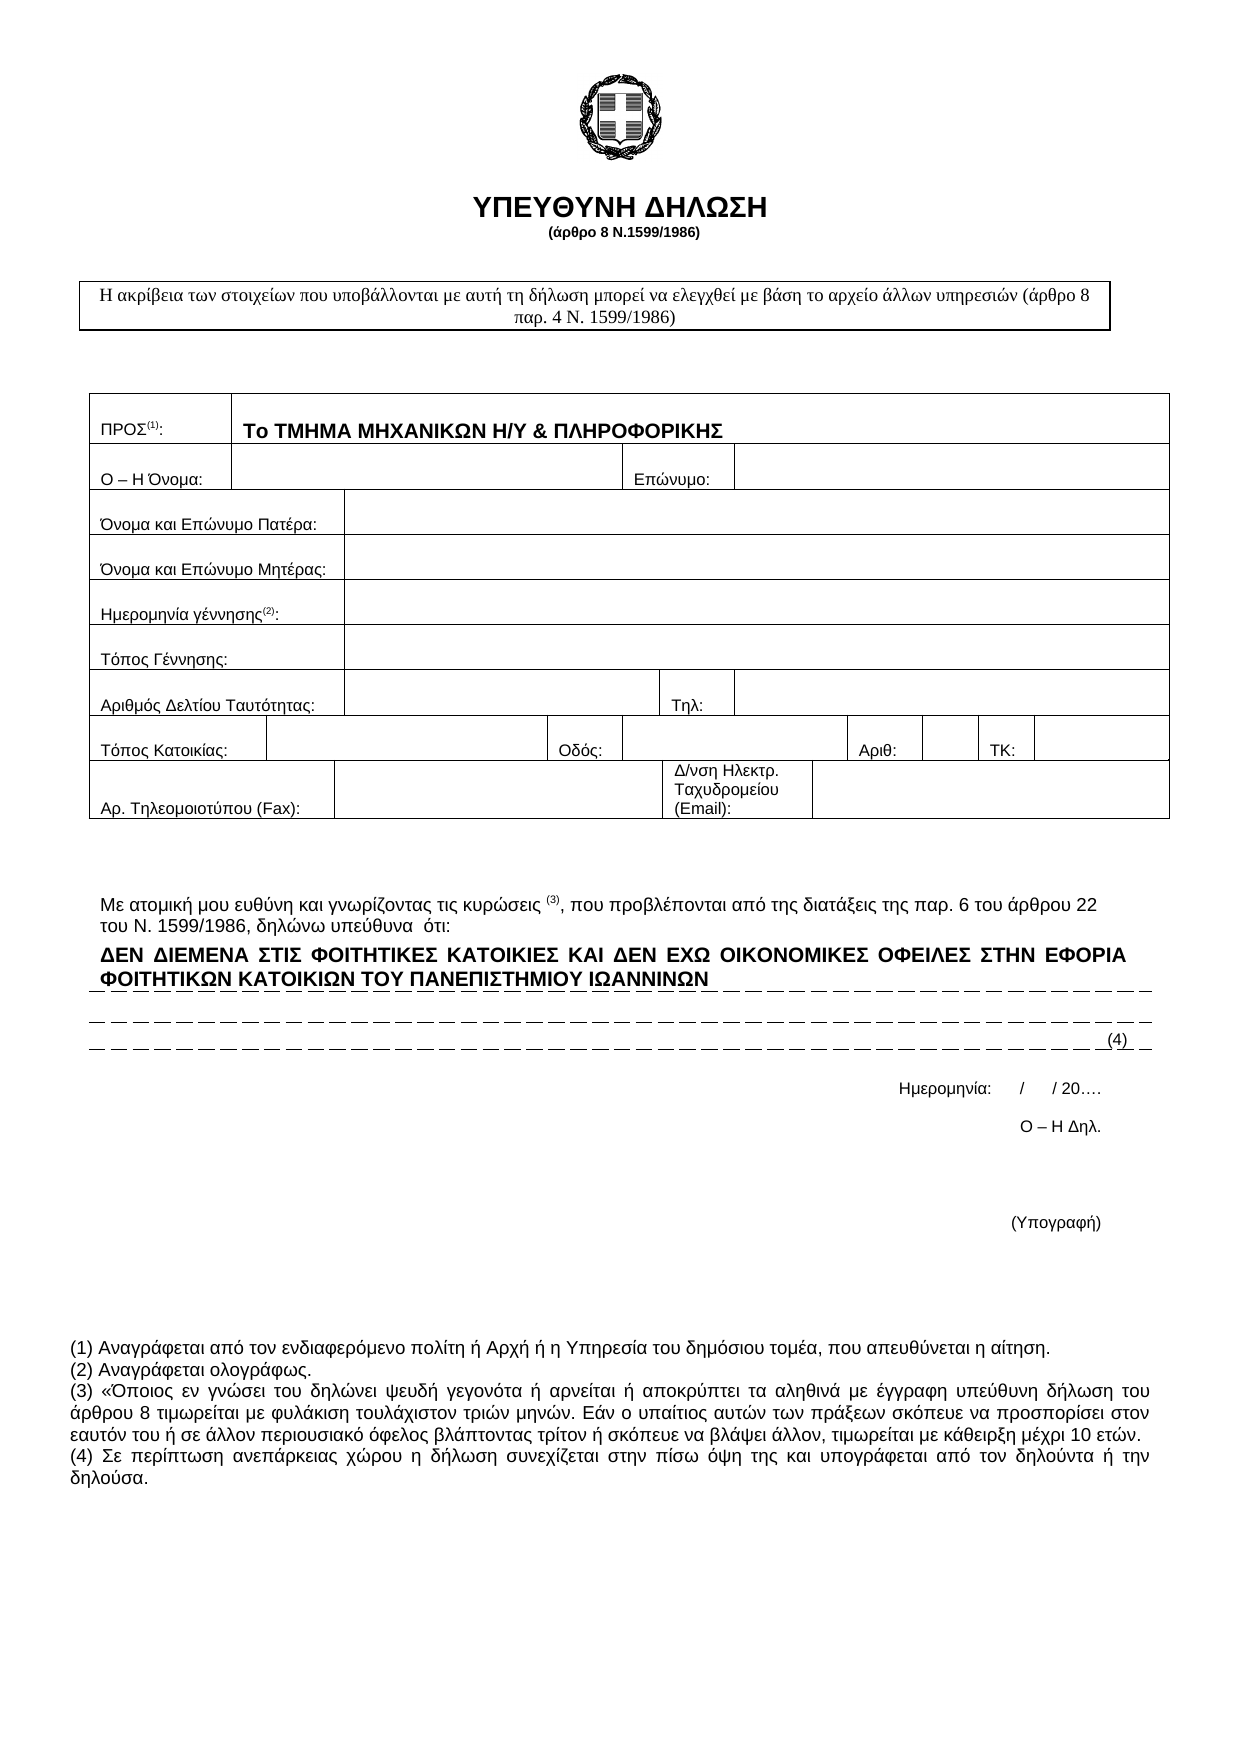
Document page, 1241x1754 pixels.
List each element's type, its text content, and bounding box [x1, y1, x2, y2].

table_cell [345, 670, 659, 714]
table_header Το ΤΜΗΜΑ ΜΗΧΑΝΙΚΩΝ Η/Υ & ΠΛΗΡΟΦΟΡΙΚΗΣ [232, 394, 1169, 443]
table_cell [1035, 716, 1169, 760]
table_cell [267, 716, 547, 760]
table_cell Ο – Η Όνομα: [90, 444, 231, 488]
picture [577, 73, 664, 162]
text Η ακρίβεια των στοιχείων που υποβάλλονται με αυτή τη δήλωση μπορεί να ελεγχθεί με βάση το αρχείο άλλων υπηρεσιών (άρθρο 8 παρ. 4 Ν. 1599/1986) [80, 282, 1109, 329]
text (3) «Όποιος εν γνώσει του δηλώνει ψευδή γεγονότα ή αρνείται ή αποκρύπτει τα αληθινά με έγγραφη υπεύθυνη δήλωση του άρθρου 8 τιμωρείται με φυλάκιση τουλάχιστον τριών μηνών. Εάν ο υπαίτιος αυτών των πράξεων σκόπευε να προσπορίσει στον εαυτόν του ή σε άλλον περιουσιακό όφελος βλάπτοντας τρίτον ή σκόπευε να βλάψει άλλον, τιμωρείται με κάθειρξη μέχρι 10 ετών. [70, 1380, 1152, 1445]
table_cell [345, 580, 1169, 624]
table_cell (4) [89, 1022, 1152, 1049]
table_cell Οδός: [548, 716, 622, 760]
table_cell Τόπος Κατοικίας: [90, 716, 266, 760]
table_cell Όνομα και Επώνυμο Μητέρας: [90, 535, 344, 579]
text (4) Σε περίπτωση ανεπάρκειας χώρου η δήλωση συνεχίζεται στην πίσω όψη της και υπογράφεται από τον δηλούντα ή την δηλούσα. [70, 1445, 1152, 1488]
table_header Με ατομική μου ευθύνη και γνωρίζοντας τις κυρώσεις (3), που προβλέπονται από της διατάξεις της παρ. 6 του άρθρου 22 του Ν. 1599/1986, δηλώνω υπεύθυνα ότι: [89, 872, 1152, 937]
table_cell [335, 761, 662, 818]
table_cell [345, 535, 1169, 579]
table_cell ΤΚ: [979, 716, 1034, 760]
table_cell Όνομα και Επώνυμο Πατέρα: [90, 490, 344, 534]
table_cell Αριθ: [848, 716, 922, 760]
table_cell [735, 444, 1169, 488]
table_cell [345, 490, 1169, 534]
text (2) Αναγράφεται ολογράφως. [70, 1359, 1152, 1380]
table_cell Τηλ: [660, 670, 734, 714]
subtitle (άρθρο 8 Ν.1599/1986) [89, 224, 1152, 252]
table_cell Αρ. Τηλεομοιοτύπου (Fax): [90, 761, 334, 818]
table_cell Δ/νση Ηλεκτρ. Ταχυδρομείου (Εmail): [663, 761, 812, 818]
text (1) Αναγράφεται από τον ενδιαφερόμενο πολίτη ή Αρχή ή η Υπηρεσία του δημόσιου τομέα, που απευθύνεται η αίτηση. [70, 1337, 1152, 1359]
table_cell Αριθμός Δελτίου Ταυτότητας: [90, 670, 344, 714]
table_cell [735, 670, 1169, 714]
table_cell [923, 716, 978, 760]
text Ημερομηνία: / / 20…. [89, 1078, 1101, 1098]
text (Υπογραφή) [89, 1213, 1101, 1232]
table_cell Τόπος Γέννησης: [90, 625, 344, 669]
subtitle ΥΠΕΥΘΥΝΗ ΔΗΛΩΣΗ [89, 190, 1152, 224]
table_cell [623, 716, 847, 760]
table_cell Ημερομηνία γέννησης(2): [90, 580, 344, 624]
table_header ΠΡΟΣ(1): [90, 394, 231, 443]
table_cell [232, 444, 622, 488]
table_cell [345, 625, 1169, 669]
table_cell [813, 761, 1169, 818]
table_cell ΔΕΝ ΔΙΕΜΕΝΑ ΣΤΙΣ ΦΟΙΤΗΤΙΚΕΣ ΚΑΤΟΙΚΙΕΣ ΚΑΙ ΔΕΝ ΕΧΩ ΟΙΚΟΝΟΜΙΚΕΣ ΟΦΕΙΛΕΣ ΣΤΗΝ ΕΦΟΡΙΑ ΦΟΙΤΗΤΙΚΩΝ ΚΑΤΟΙΚΙΩΝ ΤΟΥ ΠΑΝΕΠΙΣΤΗΜΙΟΥ ΙΩΑΝΝΙΝΩΝ [89, 937, 1152, 991]
text Ο – Η Δηλ. [89, 1117, 1101, 1136]
table_cell Επώνυμο: [623, 444, 734, 488]
table_cell [89, 991, 1152, 1022]
